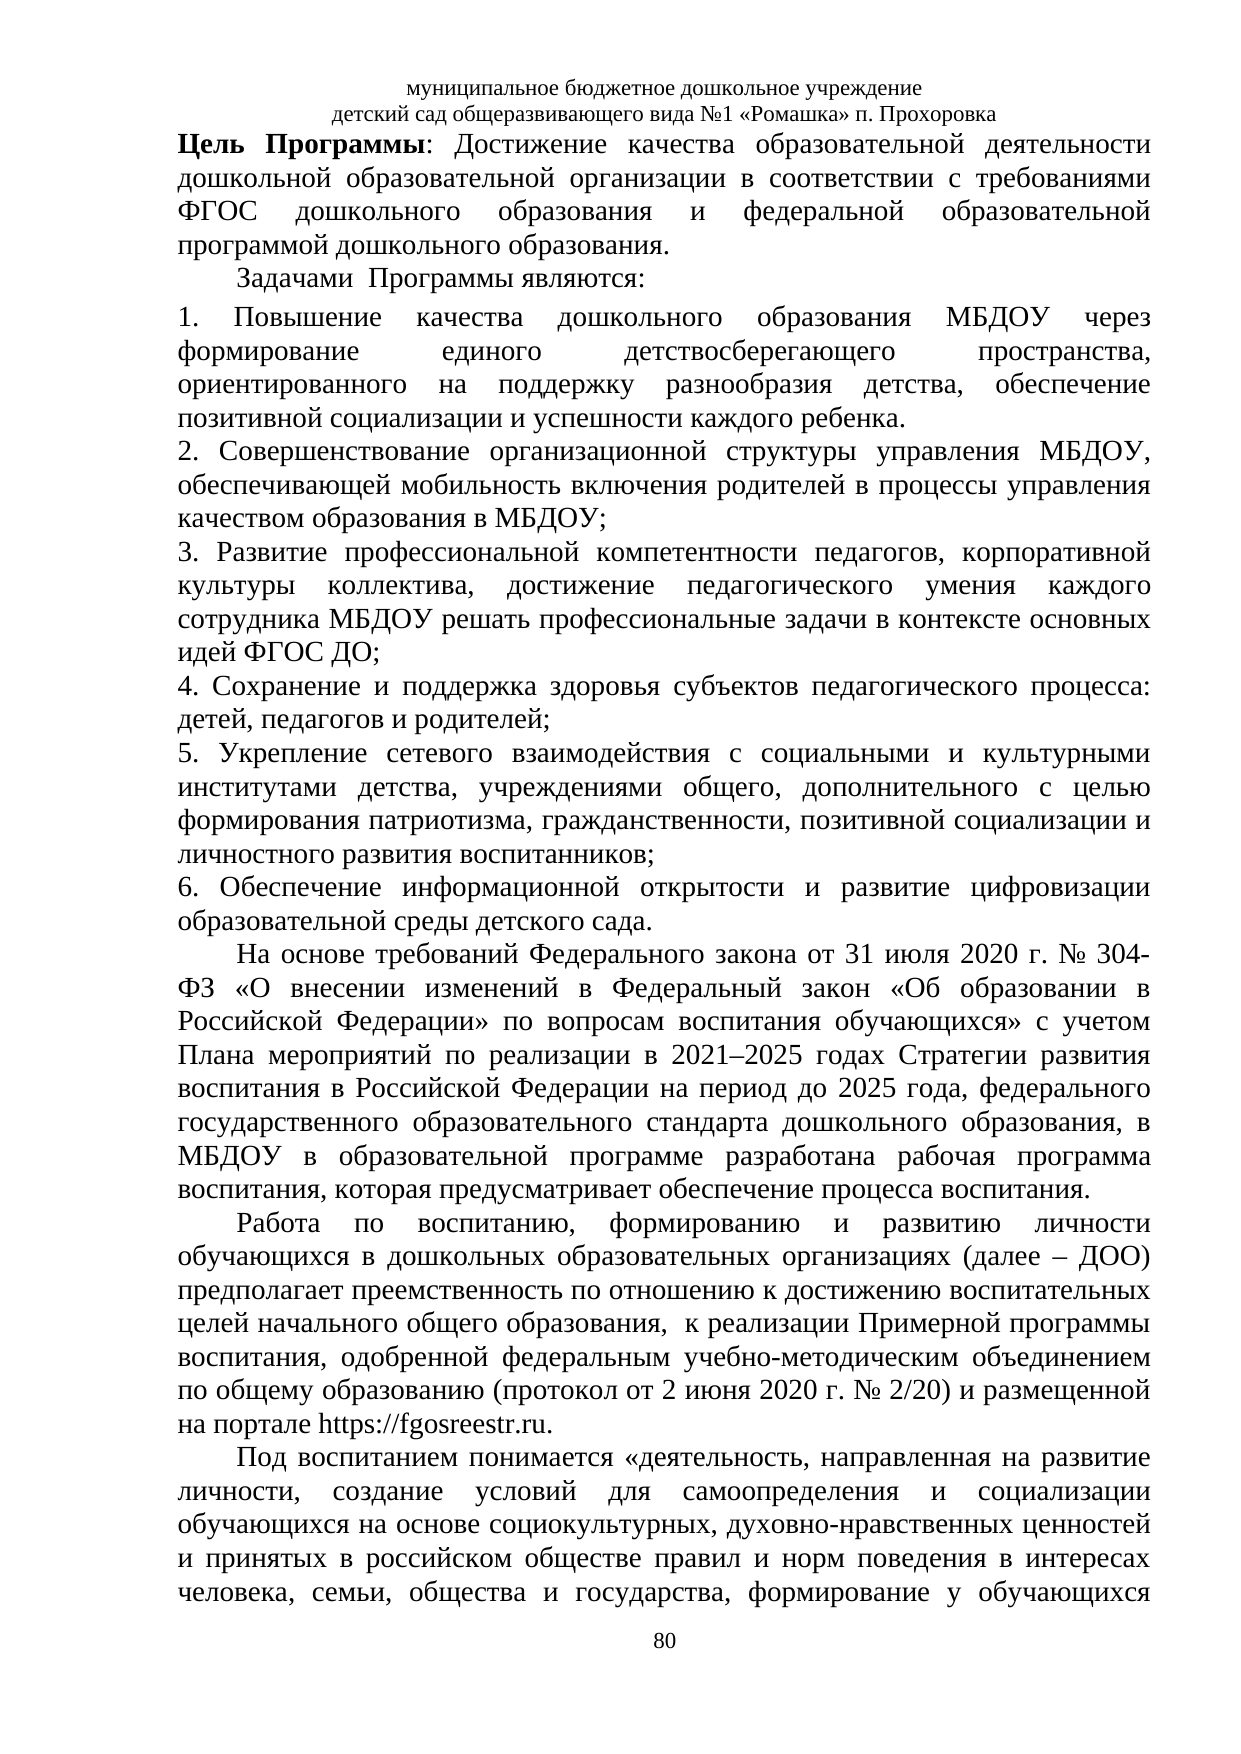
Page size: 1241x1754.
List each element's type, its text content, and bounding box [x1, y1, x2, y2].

text 5. Укрепление сетевого взаимодействия с социальными и культурными институтами детства, учреждениями общего, дополнительного с целью формирования патриотизма, гражданственности, позитивной социализации и личностного развития воспитанников; [177, 735, 1152, 869]
text Задачами Программы являются: [177, 261, 1152, 294]
text Работа по воспитанию, формированию и развитию личности обучающихся в дошкольных образовательных организациях (далее – ДОО) предполагает преемственность по отношению к достижению воспитательных целей начального общего образования, к реализации Примерной программы воспитания, одобренной федеральным учебно-методическим объединением по общему образованию (протокол от 2 июня 2020 г. № 2/20) и размещенной на портале https://fgosreestr.ru. [177, 1205, 1152, 1439]
text 3. Развитие профессиональной компетентности педагогов, корпоративной культуры коллектива, достижение педагогического умения каждого сотрудника МБДОУ решать профессиональные задачи в контексте основных идей ФГОС ДО; [177, 534, 1152, 668]
text Цель Программы: Достижение качества образовательной деятельности дошкольной образовательной организации в соответствии с требованиями ФГОС дошкольного образования и федеральной образовательной программой дошкольного образования. [177, 126, 1152, 261]
text 1. Повышение качества дошкольного образования МБДОУ через формирование единого детствосберегающего пространства, ориентированного на поддержку разнообразия детства, обеспечение позитивной социализации и успешности каждого ребенка. [177, 299, 1152, 433]
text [177, 1439, 1152, 1607]
text На основе требований Федерального закона от 31 июля 2020 г. № 304-ФЗ «О внесении изменений в Федеральный закон «Об образовании в Российской Федерации» по вопросам воспитания обучающихся» с учетом Плана мероприятий по реализации в 2021–2025 годах Стратегии развития воспитания в Российской Федерации на период до 2025 года, федерального государственного образовательного стандарта дошкольного образования, в МБДОУ в образовательной программе разработана рабочая программа воспитания, которая предусматривает обеспечение процесса воспитания. [177, 936, 1152, 1205]
text 4. Сохранение и поддержка здоровья субъектов педагогического процесса: детей, педагогов и родителей; [177, 668, 1152, 735]
text 6. Обеспечение информационной открытости и развитие цифровизации образовательной среды детского сада. [177, 869, 1152, 936]
text 2. Совершенствование организационной структуры управления МБДОУ, обеспечивающей мобильность включения родителей в процессы управления качеством образования в МБДОУ; [177, 433, 1152, 534]
